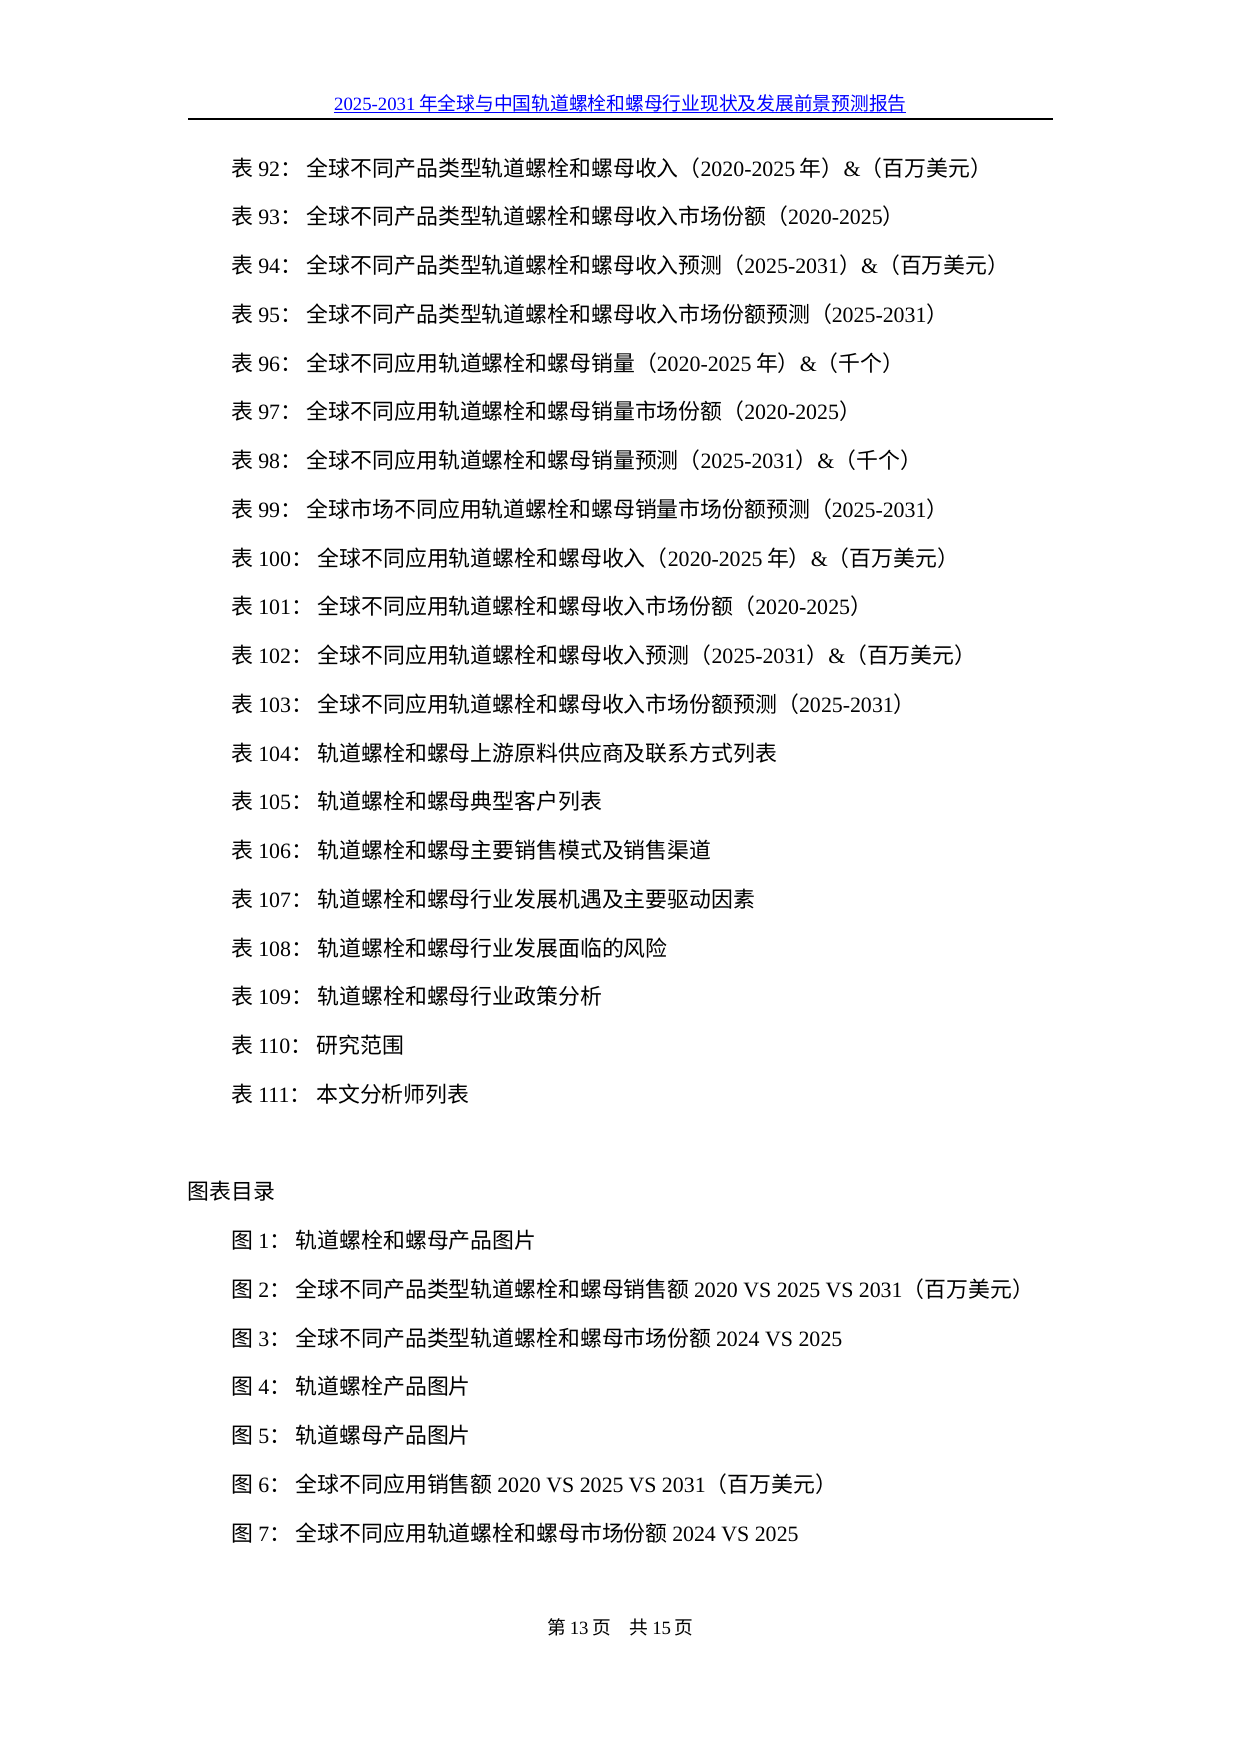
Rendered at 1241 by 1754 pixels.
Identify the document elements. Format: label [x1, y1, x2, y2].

text [187, 150, 1053, 1548]
